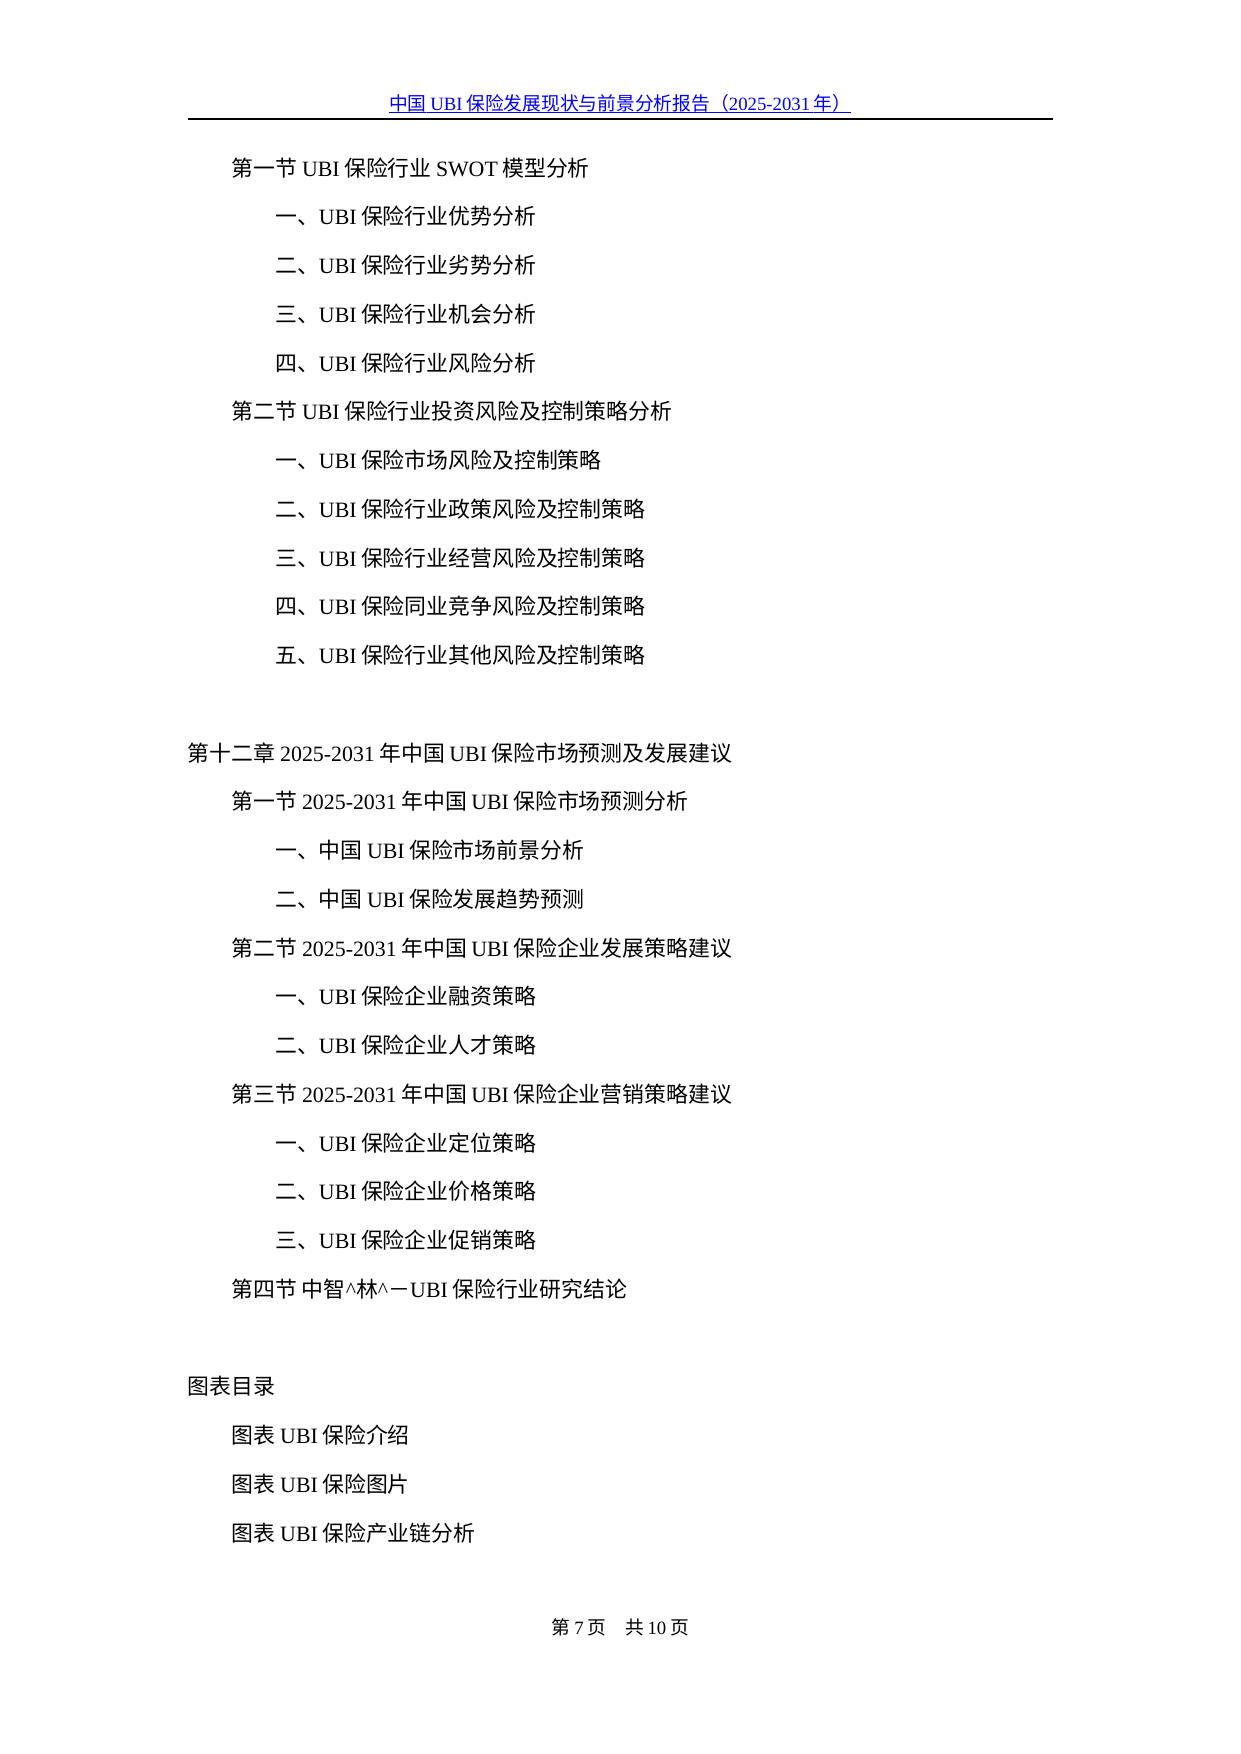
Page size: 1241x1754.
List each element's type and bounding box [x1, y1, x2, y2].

text [187, 150, 1053, 1548]
